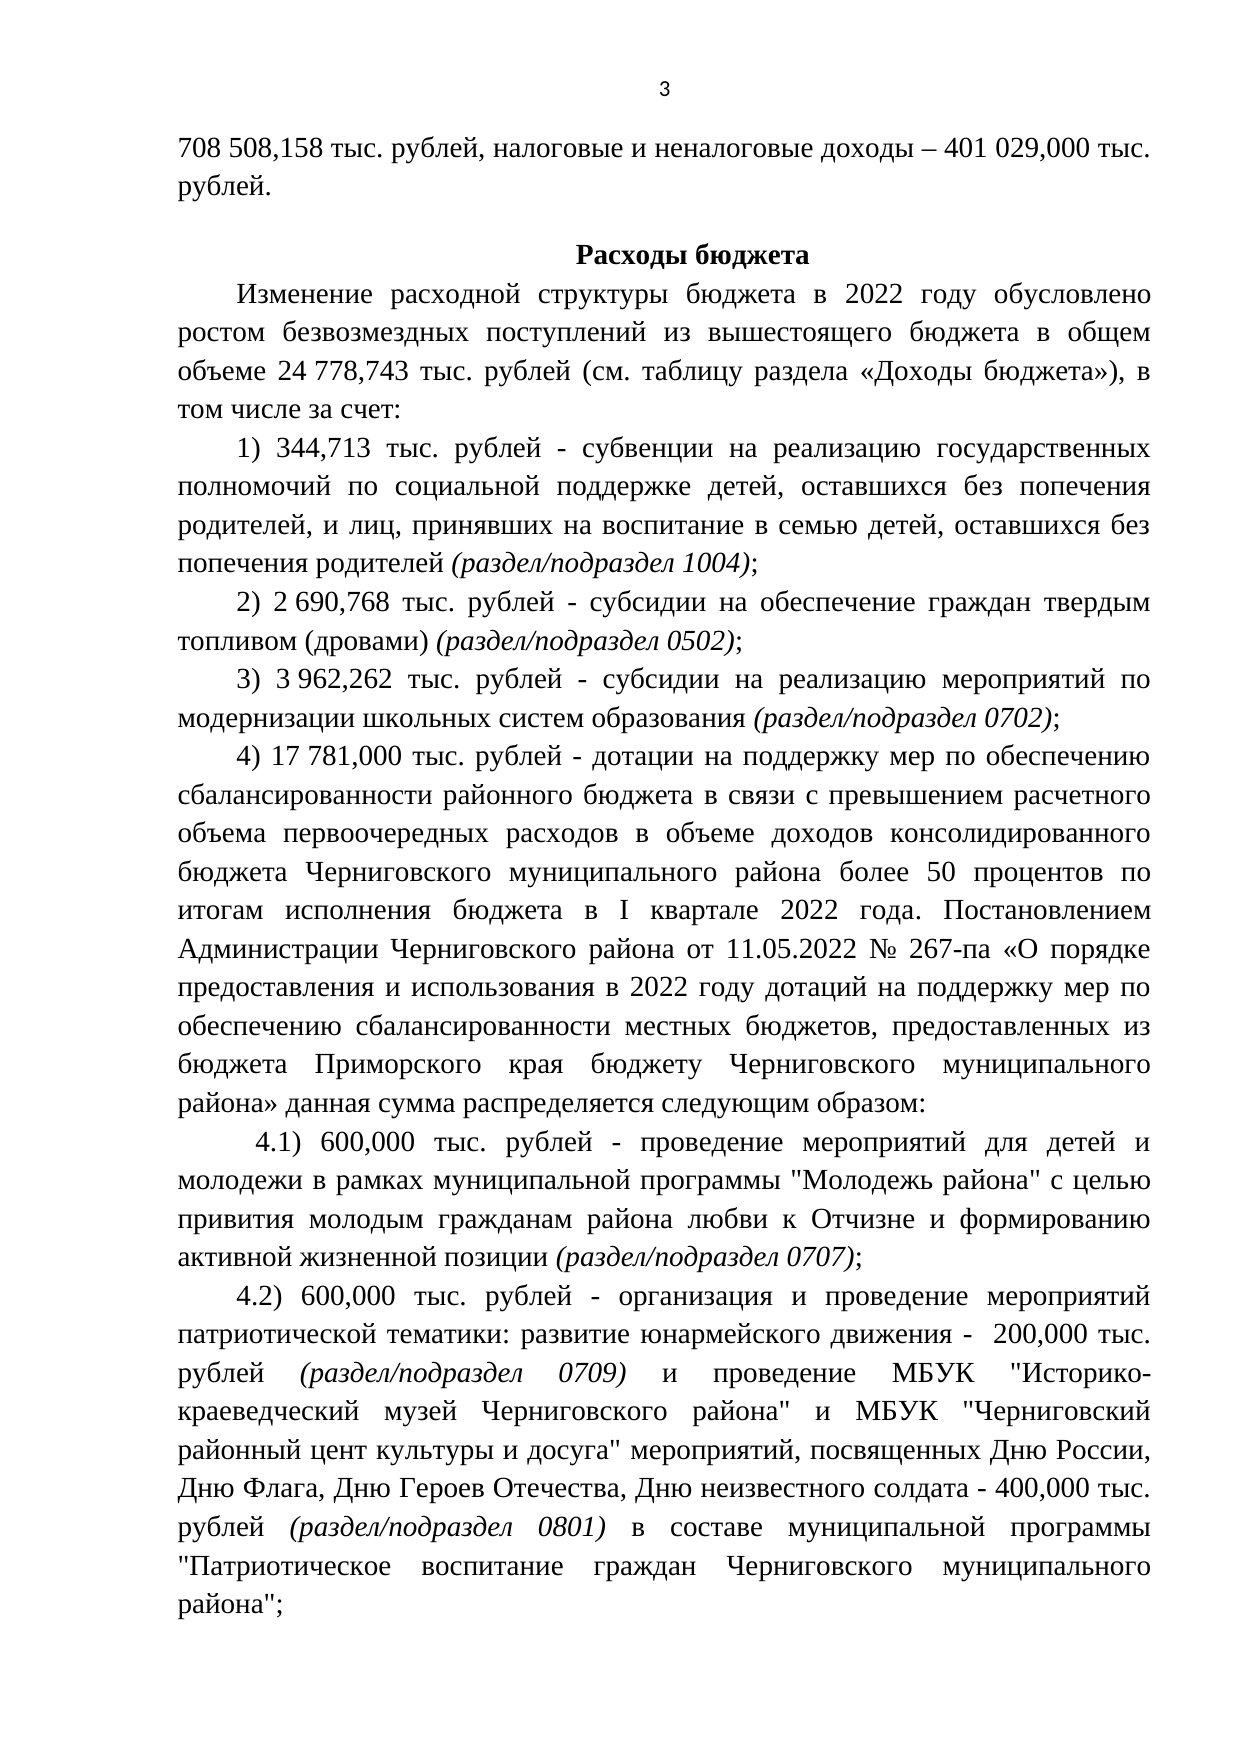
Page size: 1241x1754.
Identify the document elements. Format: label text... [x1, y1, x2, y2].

text 2) 2 690,768 тыс. рублей - субсидии на обеспечение граждан твердым топливом (дровами) (раздел/подраздел 0502); [177, 584, 1152, 656]
text Изменение расходной структуры бюджета в 2022 году обусловлено ростом безвозмездных поступлений из вышестоящего бюджета в общем объеме 24 778,743 тыс. рублей (см. таблицу раздела «Доходы бюджета»), в том числе за счет: [177, 276, 1152, 425]
text Расходы бюджета [177, 237, 1152, 271]
text 4.2) 600,000 тыс. рублей - организация и проведение мероприятий патриотической тематики: развитие юнармейского движения - 200,000 тыс. рублей (раздел/подраздел 0709) и проведение МБУК "Историко-краеведческий музей Черниговского района" и МБУК "Черниговский районный цент культуры и досуга" мероприятий, посвященных Дню России, Дню Флага, Дню Героев Отечества, Дню неизвестного солдата - 400,000 тыс. рублей (раздел/подраздел 0801) в составе муниципальной программы "Патриотическое воспитание граждан Черниговского муниципального района"; [177, 1278, 1152, 1620]
text 3) 3 962,262 тыс. рублей - субсидии на реализацию мероприятий по модернизации школьных систем образования (раздел/подраздел 0702); [177, 661, 1152, 733]
text 4) 17 781,000 тыс. рублей - дотации на поддержку мер по обеспечению сбалансированности районного бюджета в связи с превышением расчетного объема первоочередных расходов в объеме доходов консолидированного бюджета Черниговского муниципального района более 50 процентов по итогам исполнения бюджета в I квартале 2022 года. Постановлением Администрации Черниговского района от 11.05.2022 № 267-па «О порядке предоставления и использования в 2022 году дотаций на поддержку мер по обеспечению сбалансированности местных бюджетов, предоставленных из бюджета Приморского края бюджету Черниговского муниципального района» данная сумма распределяется следующим образом: [177, 738, 1152, 1119]
text 4.1) 600,000 тыс. рублей - проведение мероприятий для детей и молодежи в рамках муниципальной программы "Молодежь района" с целью привития молодым гражданам района любви к Отчизне и формированию активной жизненной позиции (раздел/подраздел 0707); [177, 1124, 1152, 1273]
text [177, 130, 1152, 202]
text 1) 344,713 тыс. рублей - субвенции на реализацию государственных полномочий по социальной поддержке детей, оставшихся без попечения родителей, и лиц, принявших на воспитание в семью детей, оставшихся без попечения родителей (раздел/подраздел 1004); [177, 430, 1152, 579]
